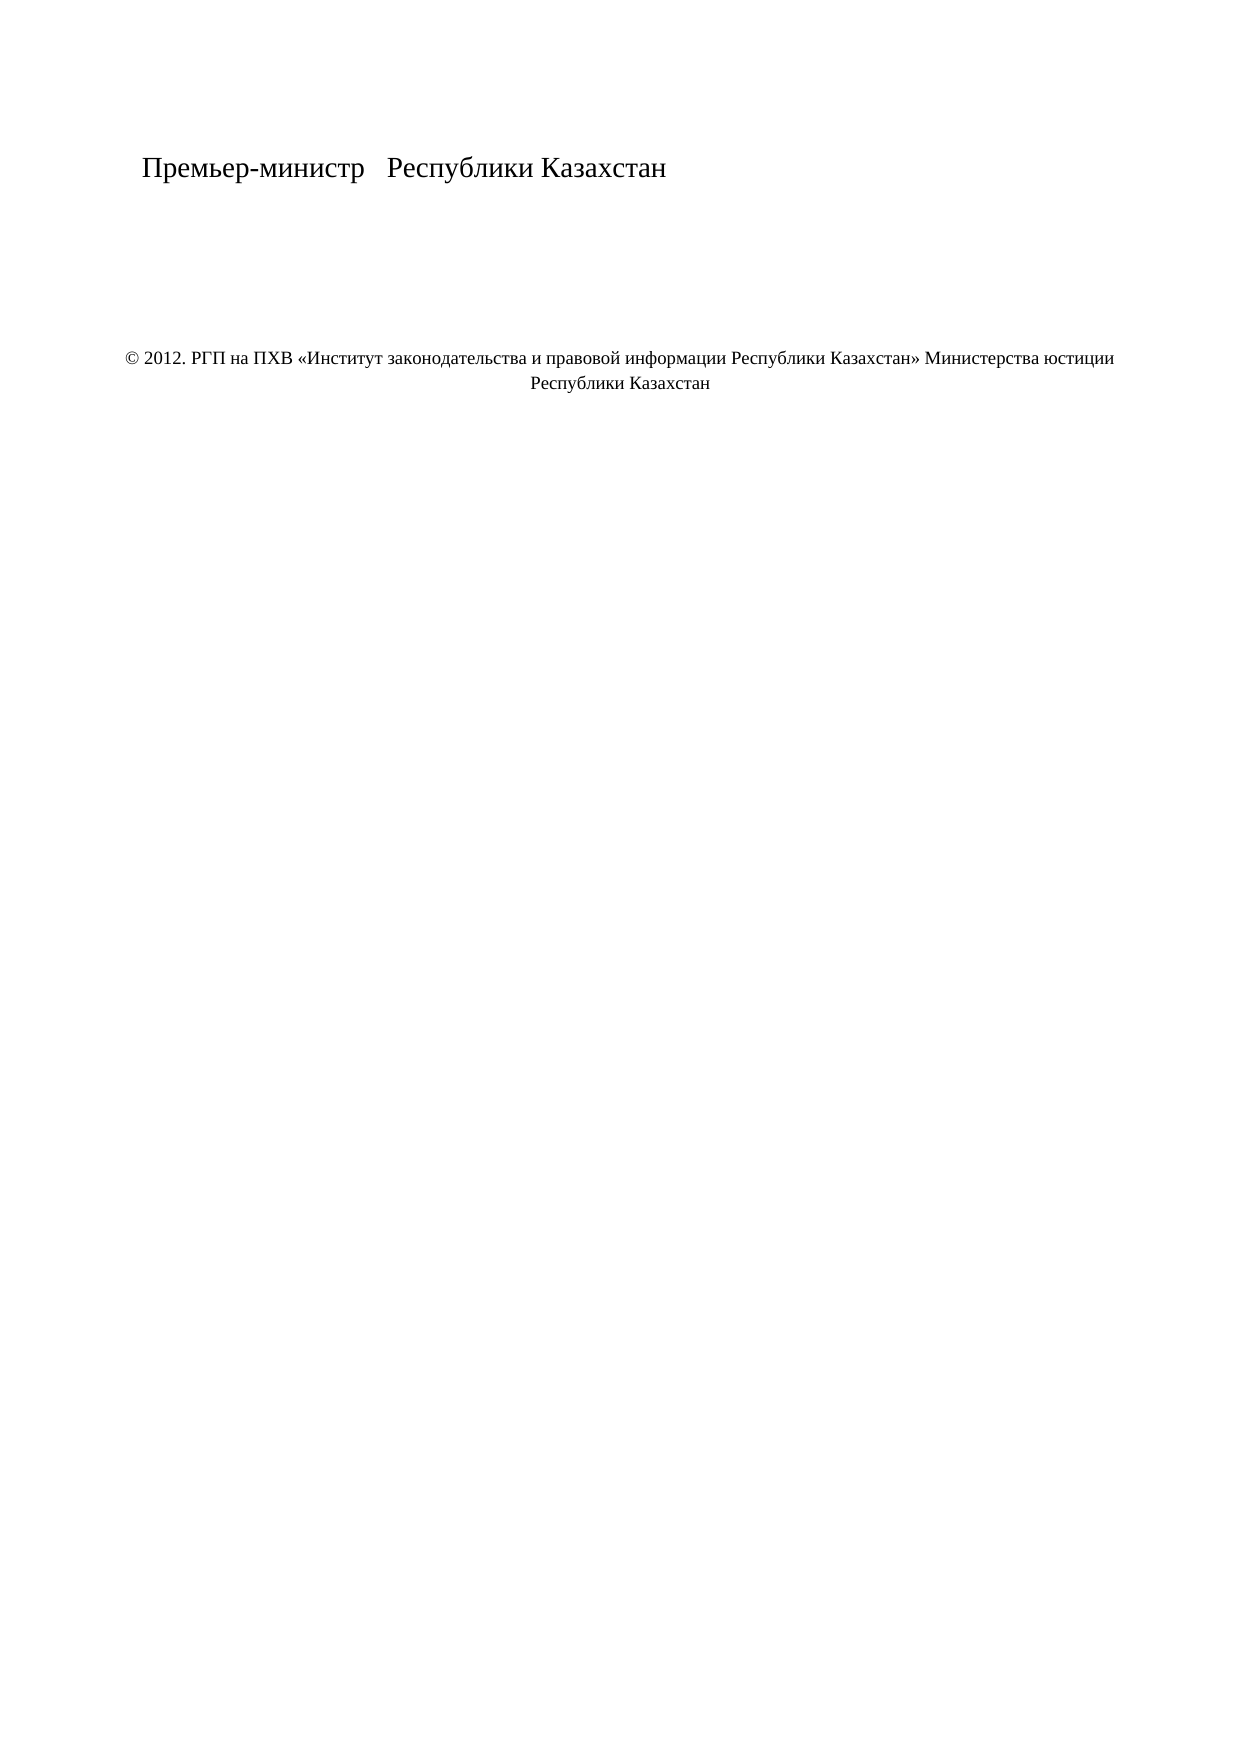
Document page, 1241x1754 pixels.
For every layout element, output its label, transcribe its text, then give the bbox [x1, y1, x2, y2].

text © 2012. РГП на ПХВ «Институт законодательства и правовой информации Республики Казахстан» Министерства юстиции Республики Казахстан [112, 347, 1128, 393]
text Премьер-министр Республики Казахстан [112, 150, 1128, 183]
